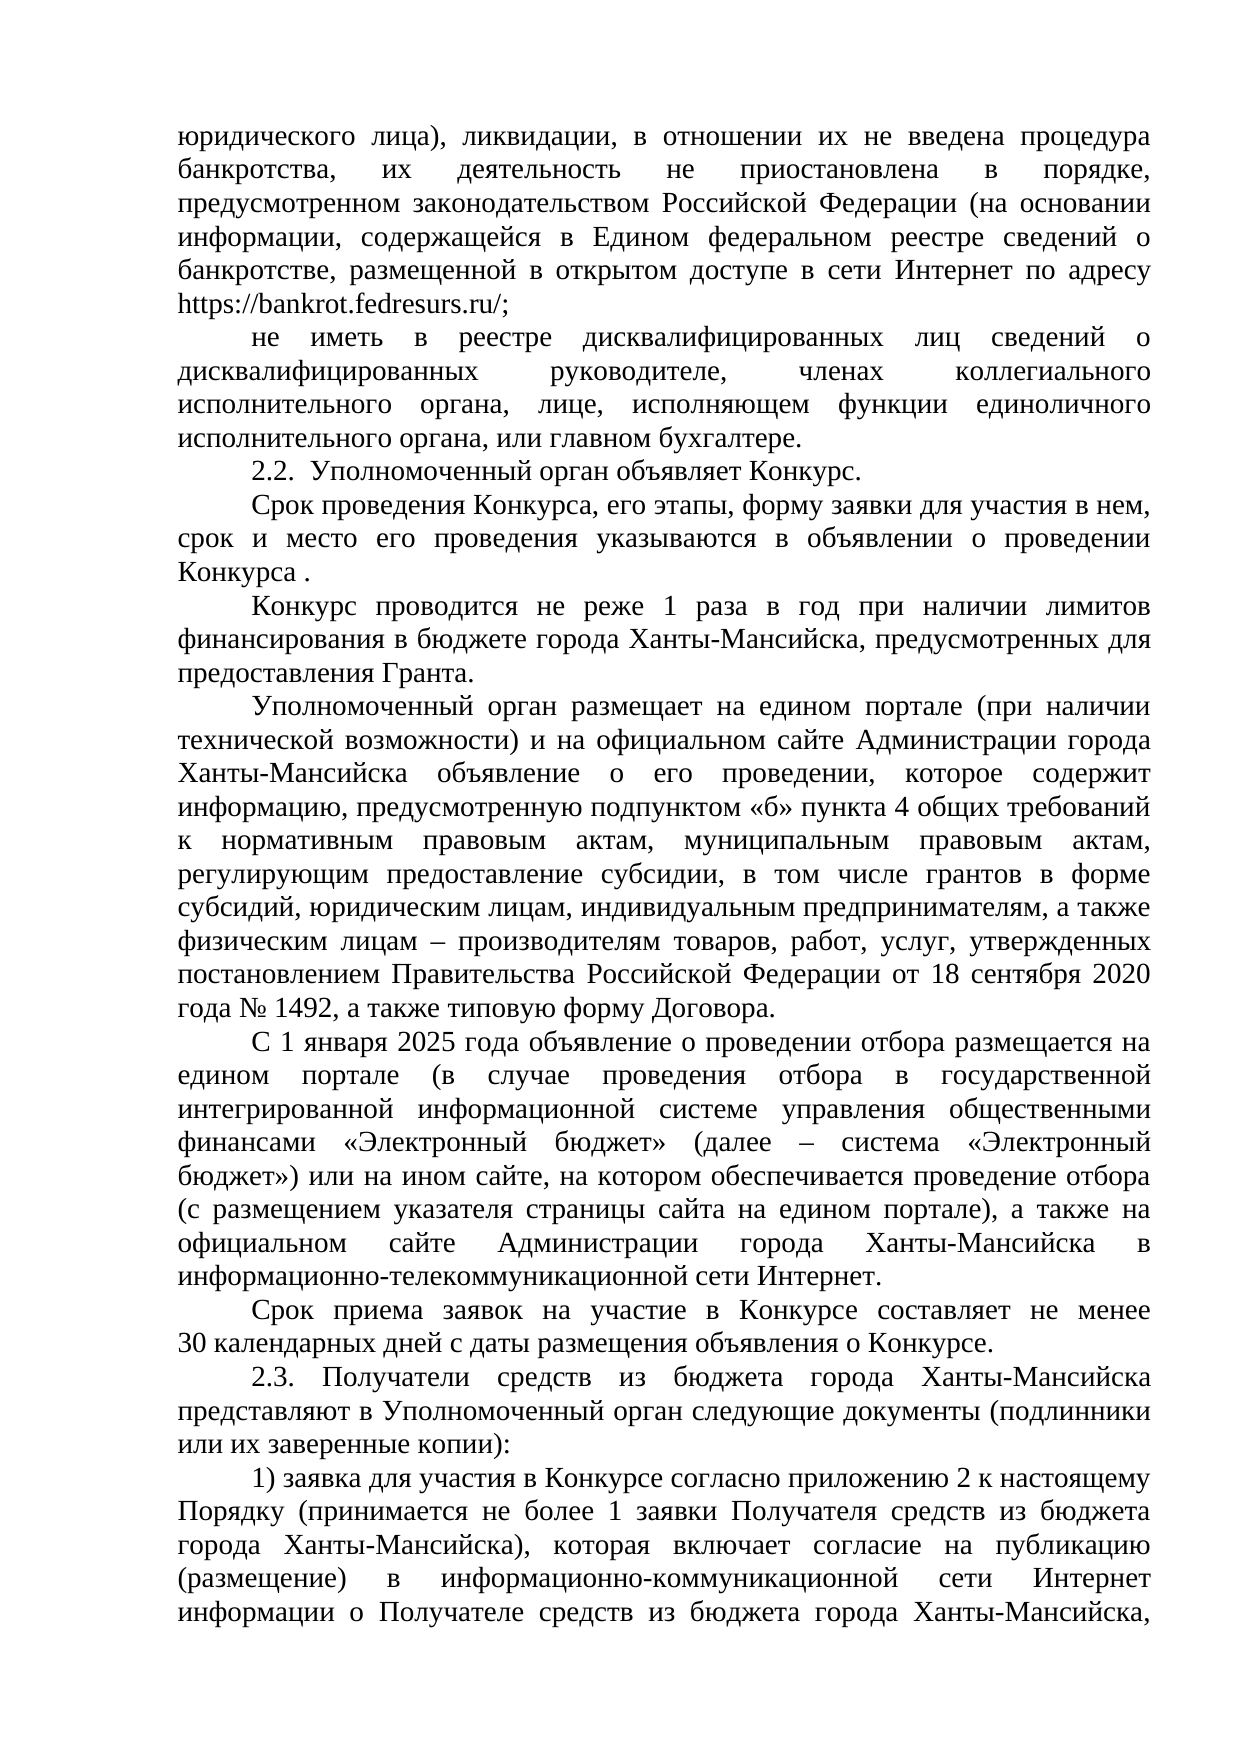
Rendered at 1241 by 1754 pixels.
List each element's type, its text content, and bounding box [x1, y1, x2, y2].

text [177, 1460, 1152, 1627]
text С 1 января 2025 года объявление о проведении отбора размещается на едином портале (в случае проведения отбора в государственной интегрированной информационной системе управления общественными финансами «Электронный бюджет» (далее – система «Электронный бюджет») или на ином сайте, на котором обеспечивается проведение отбора (с размещением указателя страницы сайта на едином портале), а также на официальном сайте Администрации города Ханты-Мансийска в информационно-телекоммуникационной сети Интернет. [177, 1024, 1152, 1292]
text Срок проведения Конкурса, его этапы, форму заявки для участия в нем, срок и место его проведения указываются в объявлении о проведении Конкурса . [177, 487, 1152, 588]
text Уполномоченный орган размещает на едином портале (при наличии технической возможности) и на официальном сайте Администрации города Ханты-Мансийска объявление о его проведении, которое содержит информацию, предусмотренную подпунктом «б» пункта 4 общих требований к нормативным правовым актам, муниципальным правовым актам, регулирующим предоставление субсидии, в том числе грантов в форме субсидий, юридическим лицам, индивидуальным предпринимателям, а также физическим лицам – производителям товаров, работ, услуг, утвержденных постановлением Правительства Российской Федерации от 18 сентября 2020 года № 1492, а также типовую форму Договора. [177, 688, 1152, 1024]
text Срок приема заявок на участие в Конкурсе составляет не менее 30 календарных дней с даты размещения объявления о Конкурсе. [177, 1292, 1152, 1359]
text не иметь в реестре дисквалифицированных лиц сведений о дисквалифицированных руководителе, членах коллегиального исполнительного органа, лице, исполняющем функции единоличного исполнительного органа, или главном бухгалтере. [177, 319, 1152, 453]
text 2.2. Уполномоченный орган объявляет Конкурс. [177, 453, 1152, 487]
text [177, 118, 1152, 319]
text 2.3. Получатели средств из бюджета города Ханты-Мансийска представляют в Уполномоченный орган следующие документы (подлинники или их заверенные копии): [177, 1359, 1152, 1460]
text Конкурс проводится не реже 1 раза в год при наличии лимитов финансирования в бюджете города Ханты-Мансийска, предусмотренных для предоставления Гранта. [177, 588, 1152, 688]
